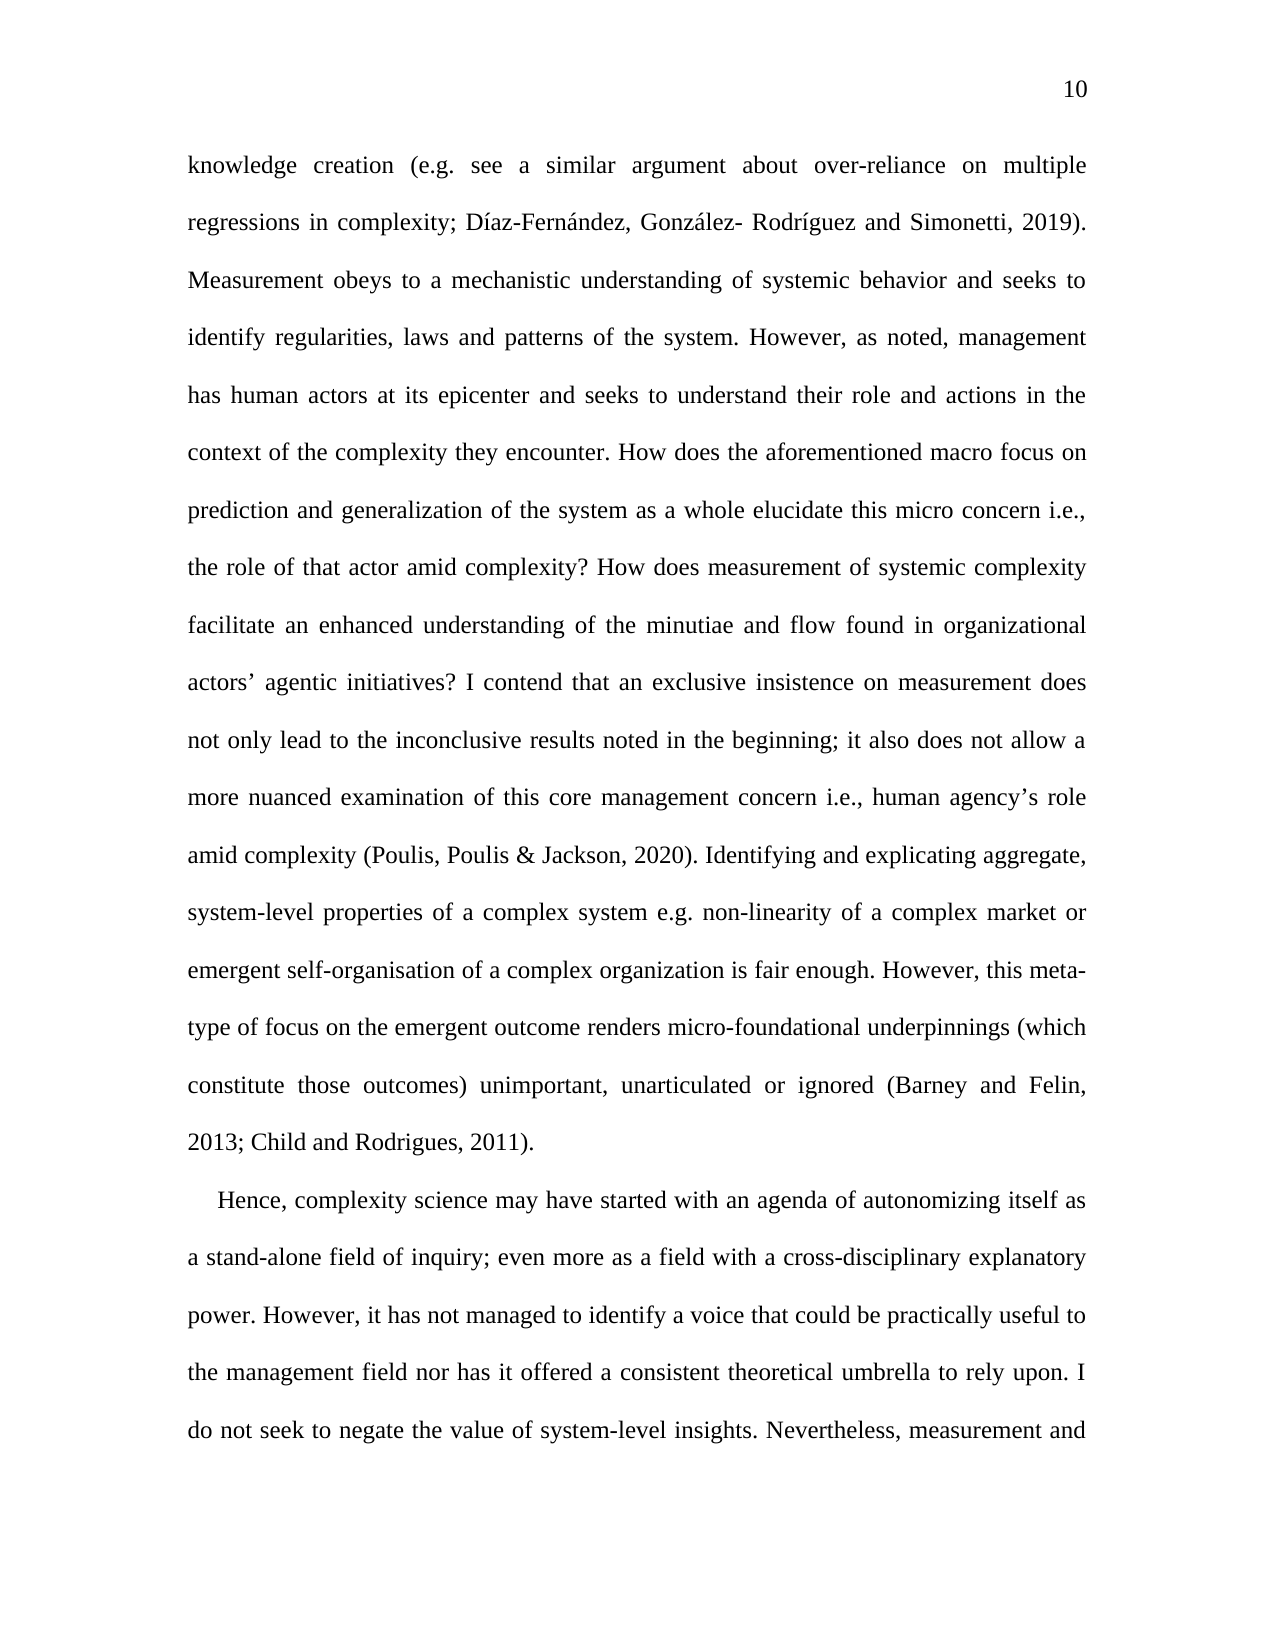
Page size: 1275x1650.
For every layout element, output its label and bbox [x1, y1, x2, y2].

text [187, 150, 1087, 1156]
text [187, 1185, 1087, 1444]
